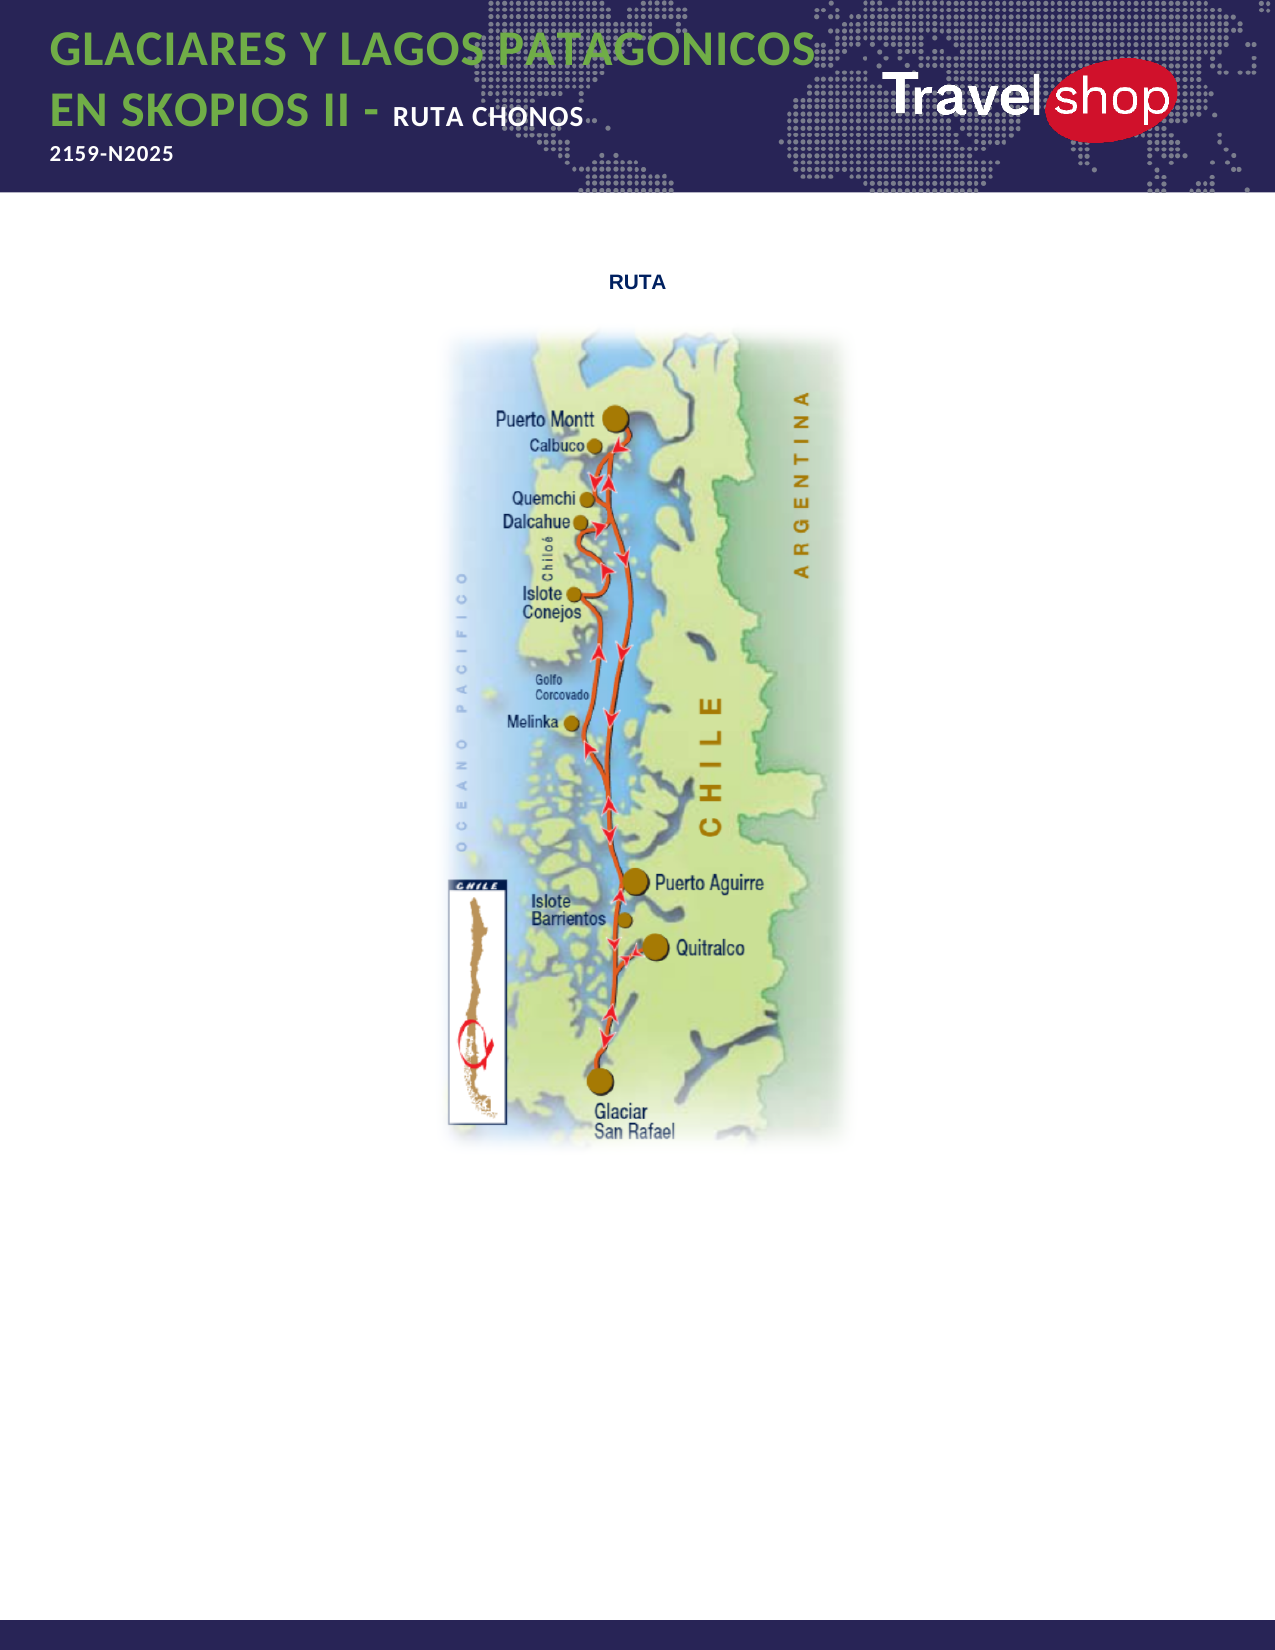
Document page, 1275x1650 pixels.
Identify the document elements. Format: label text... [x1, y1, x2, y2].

picture [461, 351, 832, 1129]
picture [882, 58, 1178, 143]
text RUTA [118, 269, 1157, 293]
